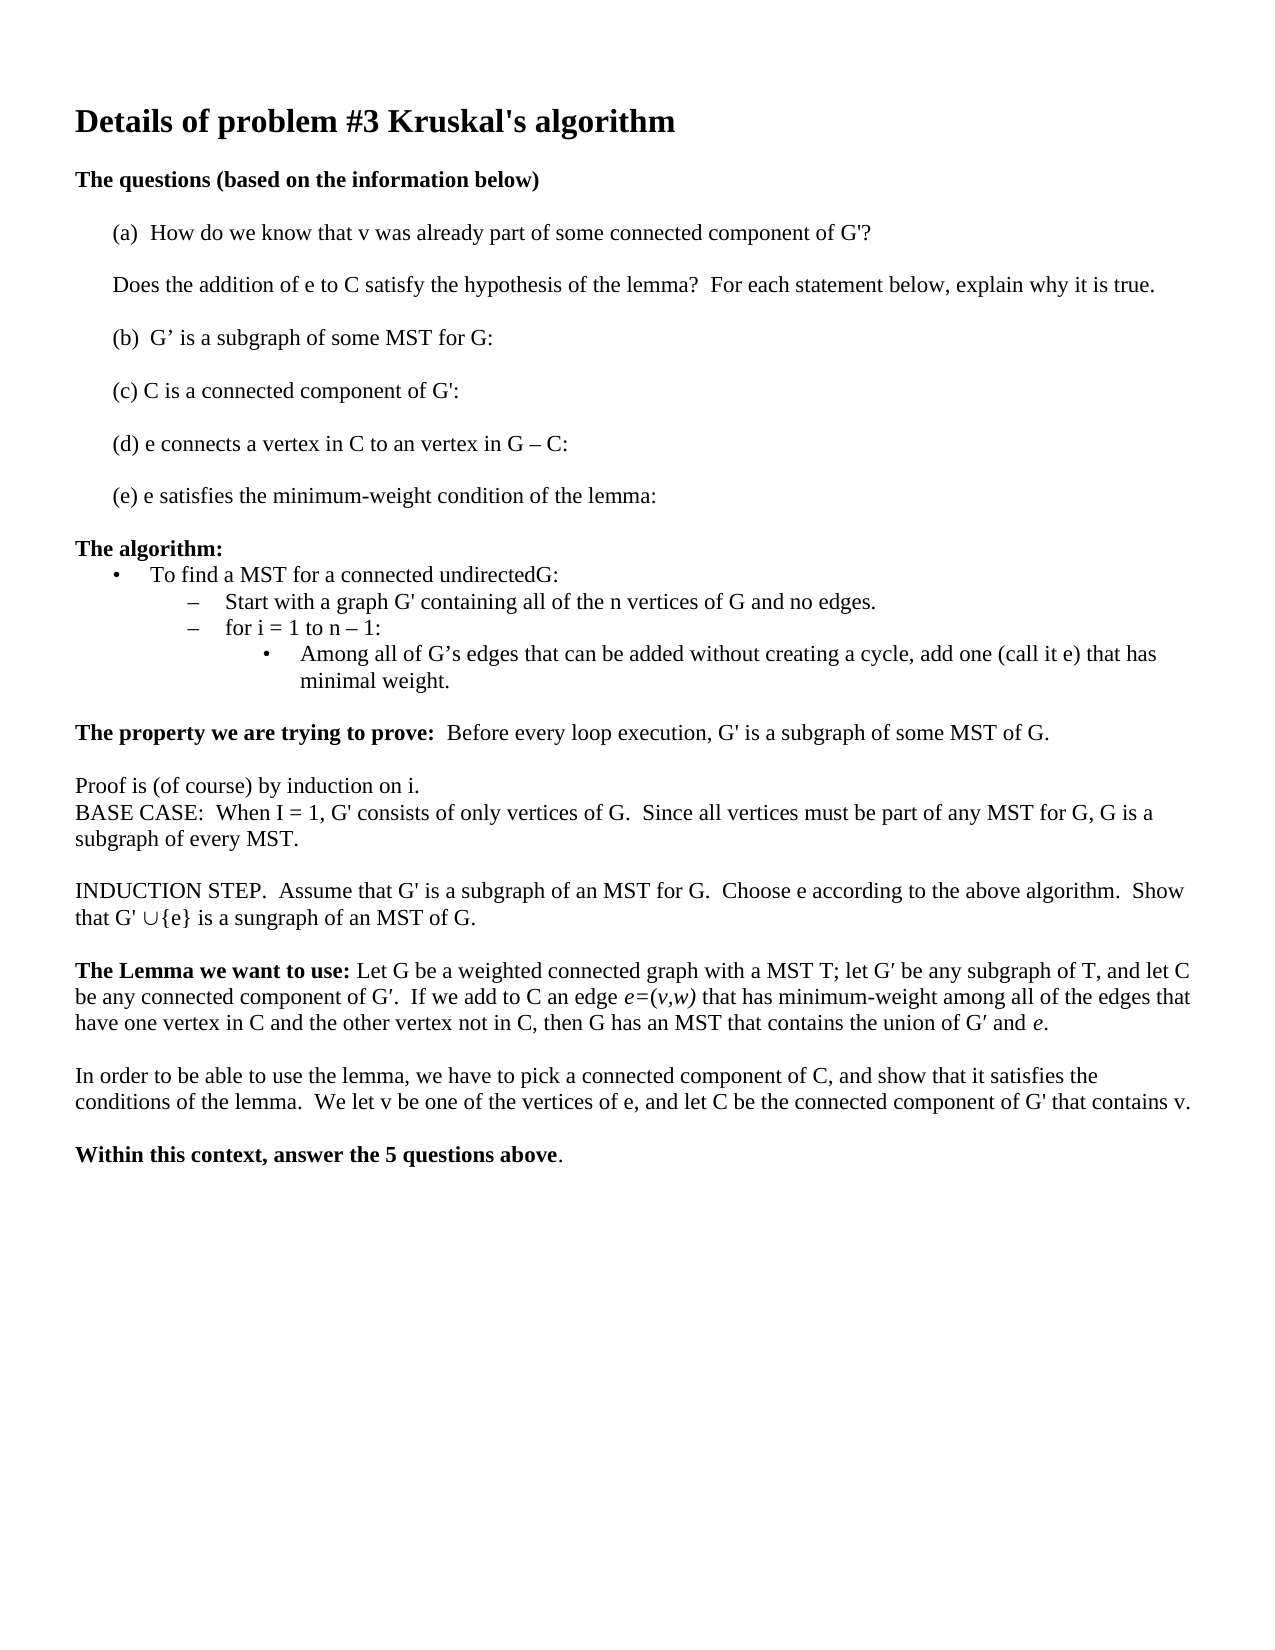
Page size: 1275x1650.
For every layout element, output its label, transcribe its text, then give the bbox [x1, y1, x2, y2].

text The property we are trying to prove: Before every loop execution, G' is a subgraph of some MST of G. [75, 693, 1200, 746]
list To find a MST for a connected undirectedG: [112, 561, 1200, 588]
text BASE CASE: When I = 1, G' consists of only vertices of G. Since all vertices must be part of any MST for G, G is a subgraph of every MST. [75, 798, 1200, 878]
text Does the addition of e to C satisfy the hypothesis of the lemma? For each statement below, explain why it is true. [112, 271, 1200, 298]
list for i = 1 to n – 1: [187, 614, 1200, 640]
list Start with a graph G' containing all of the n vertices of G and no edges. [187, 588, 1200, 614]
text The Lemma we want to use: Let G be a weighted connected graph with a MST T; let G′ be any subgraph of T, and let C be any connected component of G′. If we add to C an edge e=(v,w) that has minimum-weight among all of the edges that have one vertex in C and the other vertex not in C, then G has an MST that contains the union of G′ and e. [75, 957, 1200, 1062]
text INDUCTION STEP. Assume that G' is a subgraph of an MST for G. Choose e according to the above algorithm. Show that G' {e} is a sungraph of an MST of G. [75, 878, 1200, 930]
text Proof is (of course) by induction on i. [75, 772, 1200, 798]
text (c) C is a connected component of G': [112, 351, 1200, 403]
list G’ is a subgraph of some MST for G: [112, 324, 1200, 351]
text Within this context, answer the 5 questions above. [75, 1141, 1200, 1167]
text Details of problem #3 Kruskal's algorithm [75, 101, 1200, 140]
text (d) e connects a vertex in C to an vertex in G – C: [112, 403, 1200, 456]
list Among all of G’s edges that can be added without creating a cycle, add one (call it e) that has minimal weight. [262, 640, 1200, 693]
text The algorithm: [75, 535, 1200, 561]
text In order to be able to use the lemma, we have to pick a connected component of C, and show that it satisfies the conditions of the lemma. We let v be one of the vertices of e, and let C be the connected component of G' that contains v. [75, 1062, 1200, 1115]
text (e) e satisfies the minimum-weight condition of the lemma: [112, 456, 1200, 509]
text The questions (based on the information below) [75, 166, 1200, 219]
list How do we know that v was already part of some connected component of G'? [112, 219, 1200, 245]
